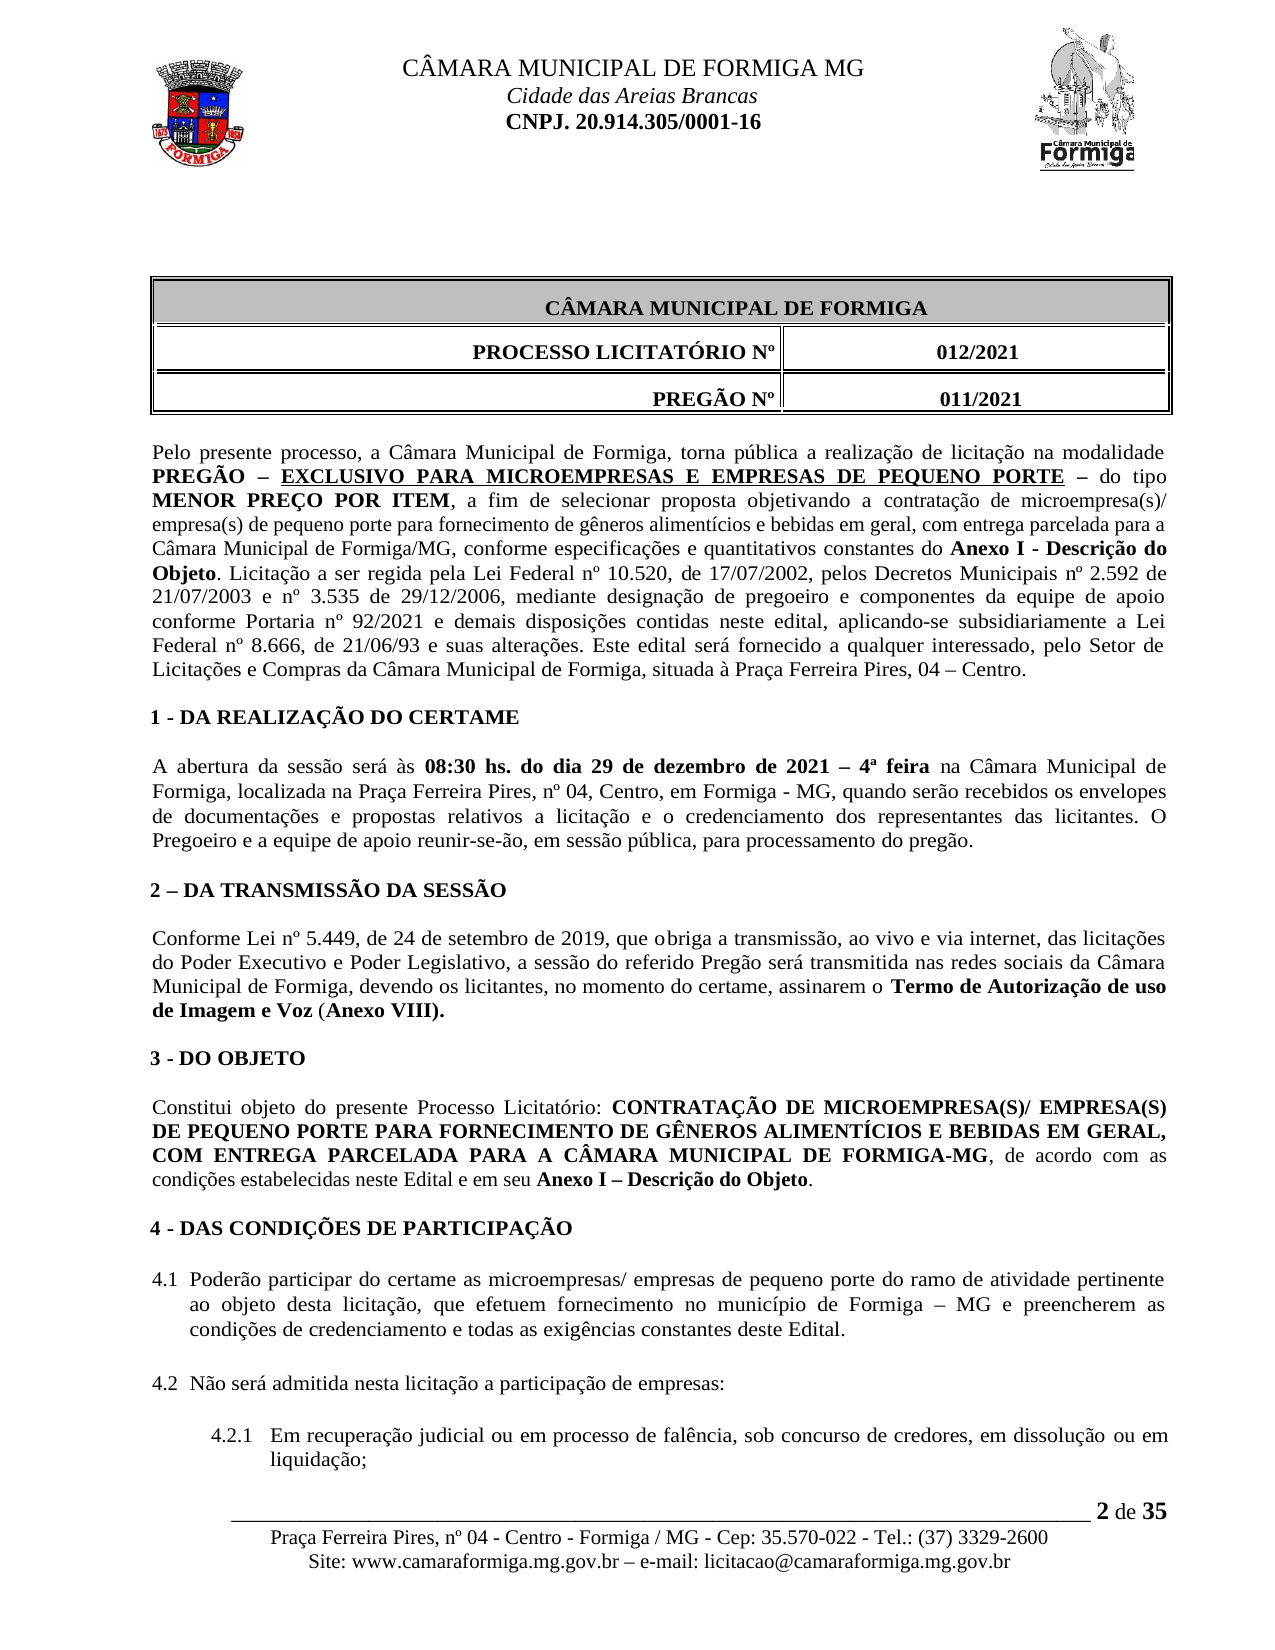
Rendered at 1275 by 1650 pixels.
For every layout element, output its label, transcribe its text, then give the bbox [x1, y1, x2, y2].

list Não será admitida nesta licitação a participação de empresas: [152, 1371, 1167, 1395]
list Em recuperação judicial ou em processo de falência, sob concurso de credores, em dissolução ou em liquidação; [211, 1422, 1169, 1471]
picture [151, 58, 246, 168]
picture [1033, 28, 1134, 169]
table_cell PREGÃO Nº [152, 369, 782, 410]
subtitle – DA TRANSMISSÃO DA SESSÃO [150, 878, 1167, 902]
text Pelo presente processo, a Câmara Municipal de Formiga, torna pública a realização de licitação na modalidade PREGÃO – EXCLUSIVO PARA MICROEMPRESAS E EMPRESAS DE PEQUENO PORTE – do tipo MENOR PREÇO POR ITEM, a fim de selecionar proposta objetivando a contratação de microempresa(s)/ empresa(s) de pequeno porte para fornecimento de gêneros alimentícios e bebidas em geral, com entrega parcelada para a Câmara Municipal de Formiga/MG, conforme especificações e quantitativos constantes do Anexo I - Descrição do Objeto. Licitação a ser regida pela Lei Federal nº 10.520, de 17/07/2002, pelos Decretos Municipais nº 2.592 de 21/07/2003 e nº 3.535 de 29/12/2006, mediante designação de pregoeiro e componentes da equipe de apoio conforme Portaria nº 92/2021 e demais disposições contidas neste edital, aplicando-se subsidiariamente a Lei Federal nº 8.666, de 21/06/93 e suas alterações. Este edital será fornecido a qualquer interessado, pelo Setor de Licitações e Compras da Câmara Municipal de Formiga, situada à Praça Ferreira Pires, 04 – Centro. [152, 440, 1167, 681]
table_cell 011/2021 [782, 369, 1171, 410]
table_cell 012/2021 [782, 323, 1171, 369]
list - DAS CONDIÇÕES DE PARTICIPAÇÃO [150, 1216, 1167, 1240]
list Poderão participar do certame as microempresas/ empresas de pequeno porte do ramo de atividade pertinente ao objeto desta licitação, que efetuem fornecimento no município de Formiga – MG e preencherem as condições de credenciamento e todas as exigências constantes deste Edital. [152, 1267, 1167, 1341]
text A abertura da sessão será às 08:30 hs. do dia 29 de dezembro de 2021 – 4ª feira na Câmara Municipal de Formiga, localizada na Praça Ferreira Pires, nº 04, Centro, em Formiga - MG, quando serão recebidos os envelopes de documentações e propostas relativos a licitação e o credenciamento dos representantes das licitantes. O Pregoeiro e a equipe de apoio reunir-se-ão, em sessão pública, para processamento do pregão. [152, 754, 1167, 852]
text Constitui objeto do presente Processo Licitatório: CONTRATAÇÃO DE MICROEMPRESA(S)/ EMPRESA(S) DE PEQUENO PORTE PARA FORNECIMENTO DE GÊNEROS ALIMENTÍCIOS E BEBIDAS EM GERAL, COM ENTREGA PARCELADA PARA A CÂMARA MUNiCIPAL DE FORMIGA-mg, de acordo com as condições estabelecidas neste Edital e em seu Anexo I – Descrição do Objeto. [152, 1095, 1167, 1191]
subtitle Conforme Lei nº 5.449, de 24 de setembro de 2019, que obriga a transmissão, ao vivo e via internet, das licitações do Poder Executivo e Poder Legislativo, a sessão do referido Pregão será transmitida nas redes sociais da Câmara Municipal de Formiga, devendo os licitantes, no momento do certame, assinarem o Termo de Autorização de uso de Imagem e Voz (Anexo VIII). [152, 926, 1167, 1022]
table_cell PROCESSO LICITATÓRIO Nº [152, 323, 782, 369]
subtitle - DO OBJETO [150, 1046, 1167, 1070]
table_header CÂMARA MUNICIPAL DE FORMIGA [154, 281, 1168, 322]
subtitle - DA REALIZAÇÃO DO CERTAME [150, 705, 1167, 729]
